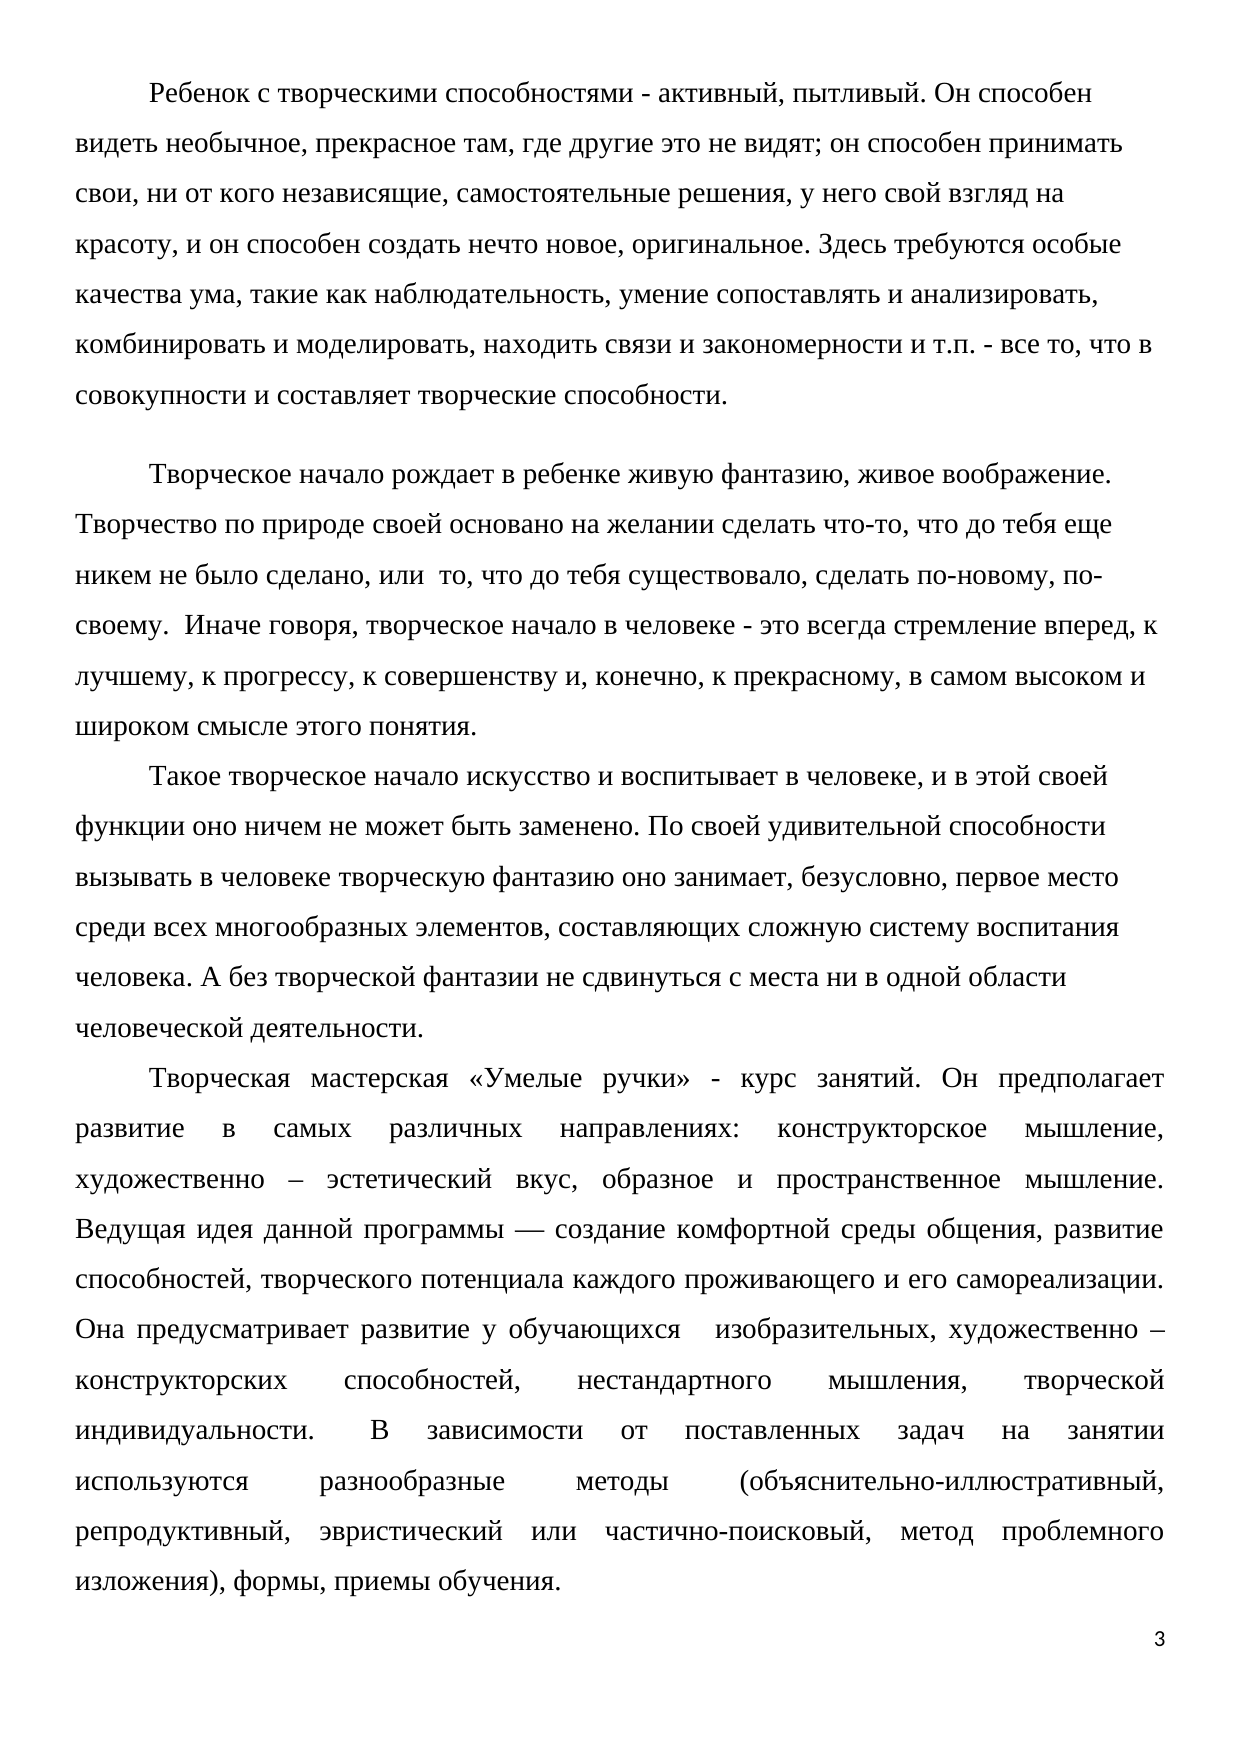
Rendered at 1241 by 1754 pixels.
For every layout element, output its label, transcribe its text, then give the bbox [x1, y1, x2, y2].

text Ребенок с творческими способностями - активный, пытливый. Он способен видеть необычное, прекрасное там, где другие это не видят; он способен принимать свои, ни от кого независящие, самостоятельные решения, у него свой взгляд на красоту, и он способен создать нечто новое, оригинальное. Здесь требуются особые качества ума, такие как наблюдательность, умение сопоставлять и анализировать, комбинировать и моделировать, находить связи и закономерности и т.п. - все то, что в совокупности и составляет творческие способности. [75, 75, 1165, 410]
text Творческая мастерская «Умелые ручки» - курс занятий. Он предполагает развитие в самых различных направлениях: конструкторское мышление, художественно – эстетический вкус, образное и пространственное мышление. Ведущая идея данной программы — создание комфортной среды общения, развитие способностей, творческого потенциала каждого проживающего и его самореализации. Она предусматривает развитие у обучающихся изобразительных, художественно – конструкторских способностей, нестандартного мышления, творческой индивидуальности. В зависимости от поставленных задач на занятии используются разнообразные методы (объяснительно-иллюстративный, репродуктивный, эвристический или частично-поисковый, метод проблемного изложения), формы, приемы обучения. [75, 1060, 1165, 1597]
text Творческое начало рождает в ребенке живую фантазию, живое воображение. Творчество по природе своей основано на желании сделать что-то, что до тебя еще никем не было сделано, или то, что до тебя существовало, сделать по-новому, по-своему. Иначе говоря, творческое начало в человеке - это всегда стремление вперед, к лучшему, к прогрессу, к совершенству и, конечно, к прекрасному, в самом высоком и широком смысле этого понятия. Такое творческое начало искусство и воспитывает в человеке, и в этой своей функции оно ничем не может быть заменено. По своей удивительной способности вызывать в человеке творческую фантазию оно занимает, безусловно, первое место среди всех многообразных элементов, составляющих сложную систему воспитания человека. А без творческой фантазии не сдвинуться с места ни в одной области человеческой деятельности. [75, 456, 1165, 1043]
